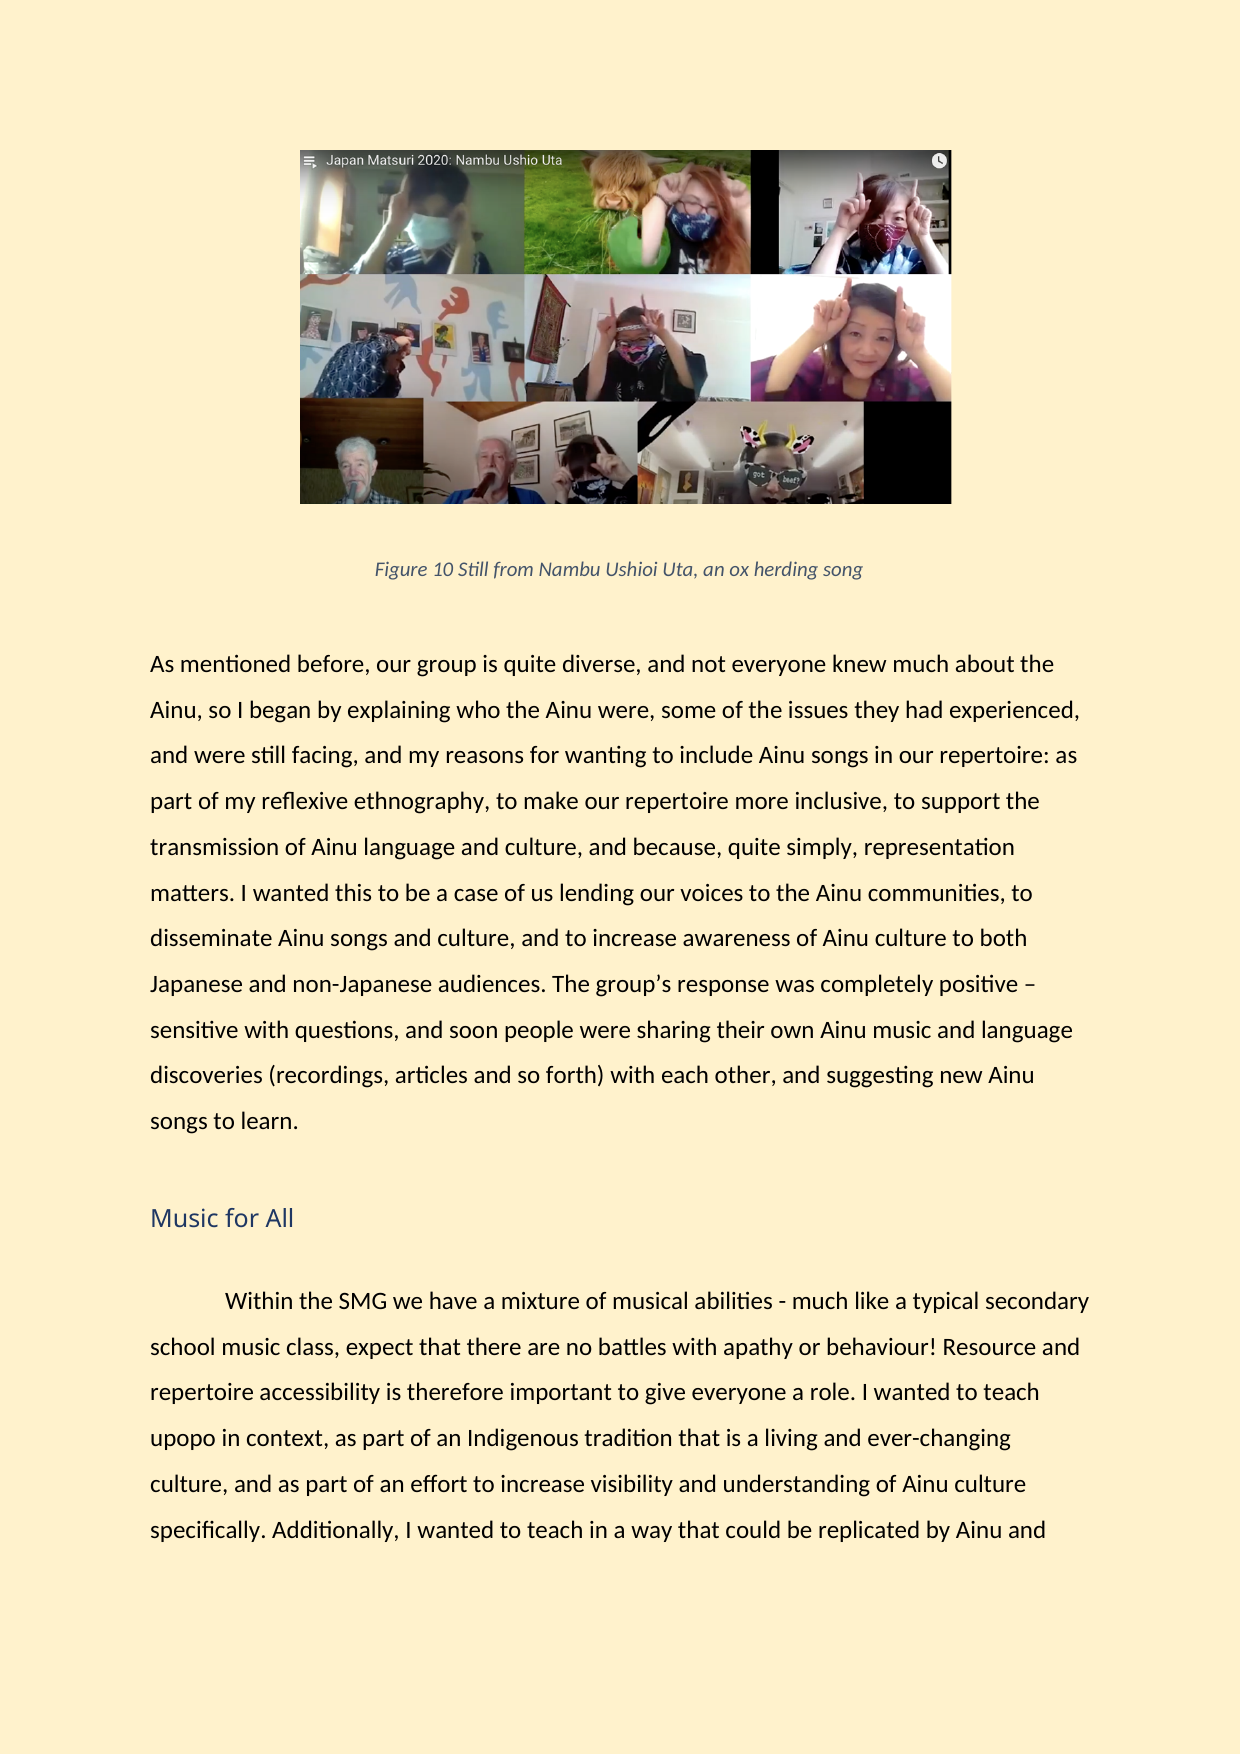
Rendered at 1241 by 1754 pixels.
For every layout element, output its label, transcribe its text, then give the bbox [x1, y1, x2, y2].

text As mentioned before, our group is quite diverse, and not everyone knew much about the Ainu, so I began by explaining who the Ainu were, some of the issues they had experienced, and were still facing, and my reasons for wanting to include Ainu songs in our repertoire: as part of my reflexive ethnography, to make our repertoire more inclusive, to support the transmission of Ainu language and culture, and because, quite simply, representation matters. I wanted this to be a case of us lending our voices to the Ainu communities, to disseminate Ainu songs and culture, and to increase awareness of Ainu culture to both Japanese and non-Japanese audiences. The group’s response was completely positive – sensitive with questions, and soon people were sharing their own Ainu music and language discoveries (recordings, articles and so forth) with each other, and suggesting new Ainu songs to learn. [150, 648, 1090, 1136]
picture [300, 150, 952, 504]
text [150, 1285, 1090, 1544]
subtitle Music for All [150, 1201, 1090, 1235]
text Figure 10 Still from Nambu Ushioi Uta, an ox herding song [150, 556, 1090, 582]
